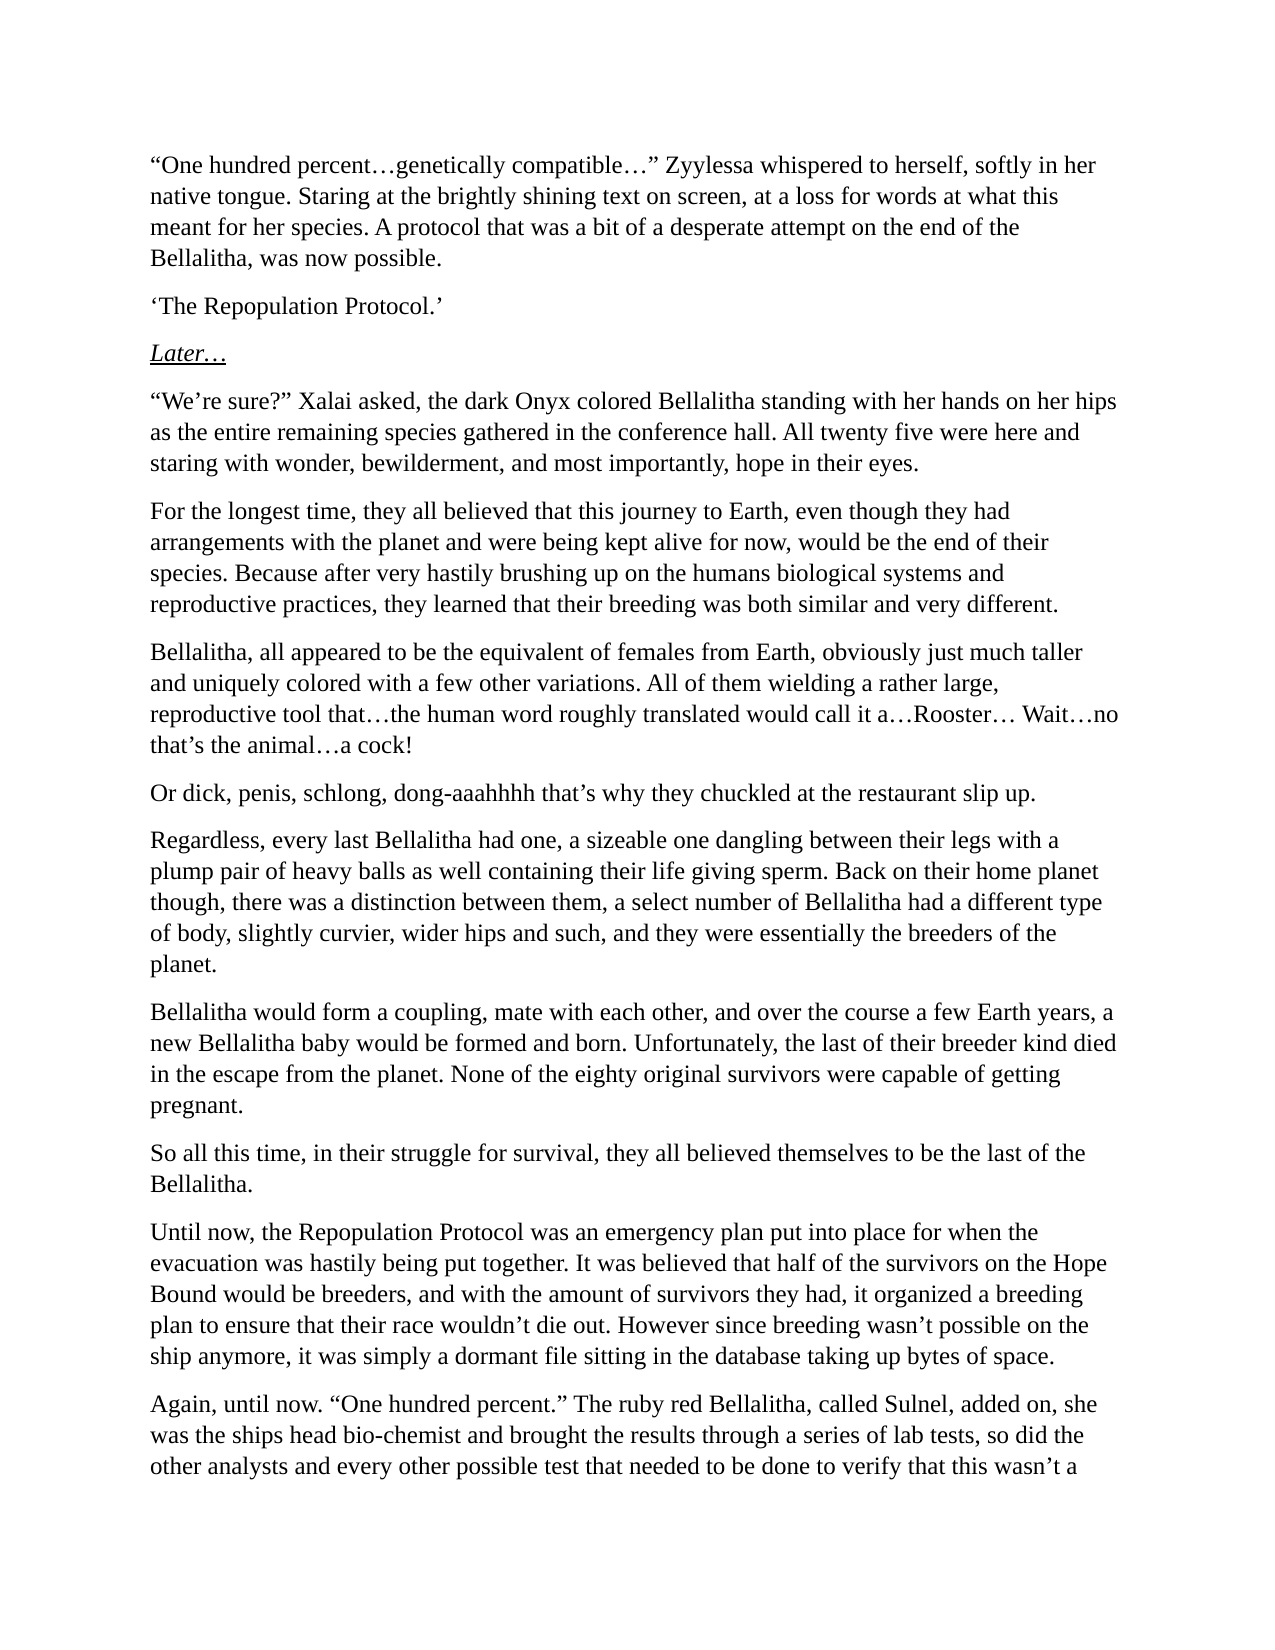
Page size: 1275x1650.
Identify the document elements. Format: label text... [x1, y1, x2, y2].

text ‘The Repopulation Protocol.’ [150, 291, 1125, 319]
text Or dick, penis, schlong, dong-aaahhhh that’s why they chuckled at the restaurant slip up. [150, 778, 1125, 806]
text “One hundred percent…genetically compatible…” Zyylessa whispered to herself, softly in her native tongue. Staring at the brightly shining text on screen, at a loss for words at what this meant for her species. A protocol that was a bit of a desperate attempt on the end of the Bellalitha, was now possible. [150, 150, 1125, 272]
text Bellalitha, all appeared to be the equivalent of females from Earth, obviously just much taller and uniquely colored with a few other variations. All of them wielding a rather large, reproductive tool that…the human word roughly translated would call it a…Rooster… Wait…no that’s the animal…a cock! [150, 637, 1125, 759]
text So all this time, in their struggle for survival, they all believed themselves to be the last of the Bellalitha. [150, 1138, 1125, 1198]
text Regardless, every last Bellalitha had one, a sizeable one dangling between their legs with a plump pair of heavy balls as well containing their life giving sperm. Back on their home planet though, there was a distinction between them, a select number of Bellalitha had a different type of body, slightly curvier, wider hips and such, and they were essentially the breeders of the planet. [150, 825, 1125, 978]
text “We’re sure?” Xalai asked, the dark Onyx colored Bellalitha standing with her hands on her hips as the entire remaining species gathered in the conference hall. All twenty five were here and staring with wonder, bewilderment, and most importantly, hope in their eyes. [150, 386, 1125, 477]
text Until now, the Repopulation Protocol was an emergency plan put into place for when the evacuation was hastily being put together. It was believed that half of the survivors on the Hope Bound would be breeders, and with the amount of survivors they had, it organized a breeding plan to ensure that their race wouldn’t die out. However since breeding wasn’t possible on the ship anymore, it was simply a dormant file sitting in the database taking up bytes of space. [150, 1217, 1125, 1370]
text Bellalitha would form a coupling, mate with each other, and over the course a few Earth years, a new Bellalitha baby would be formed and born. Unfortunately, the last of their breeder kind died in the escape from the planet. None of the eighty original survivors were capable of getting pregnant. [150, 997, 1125, 1119]
text Later… [150, 338, 1125, 367]
text For the longest time, they all believed that this journey to Earth, even though they had arrangements with the planet and were being kept alive for now, would be the end of their species. Because after very hastily brushing up on the humans biological systems and reproductive practices, they learned that their breeding was both similar and very different. [150, 496, 1125, 618]
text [150, 1389, 1125, 1479]
